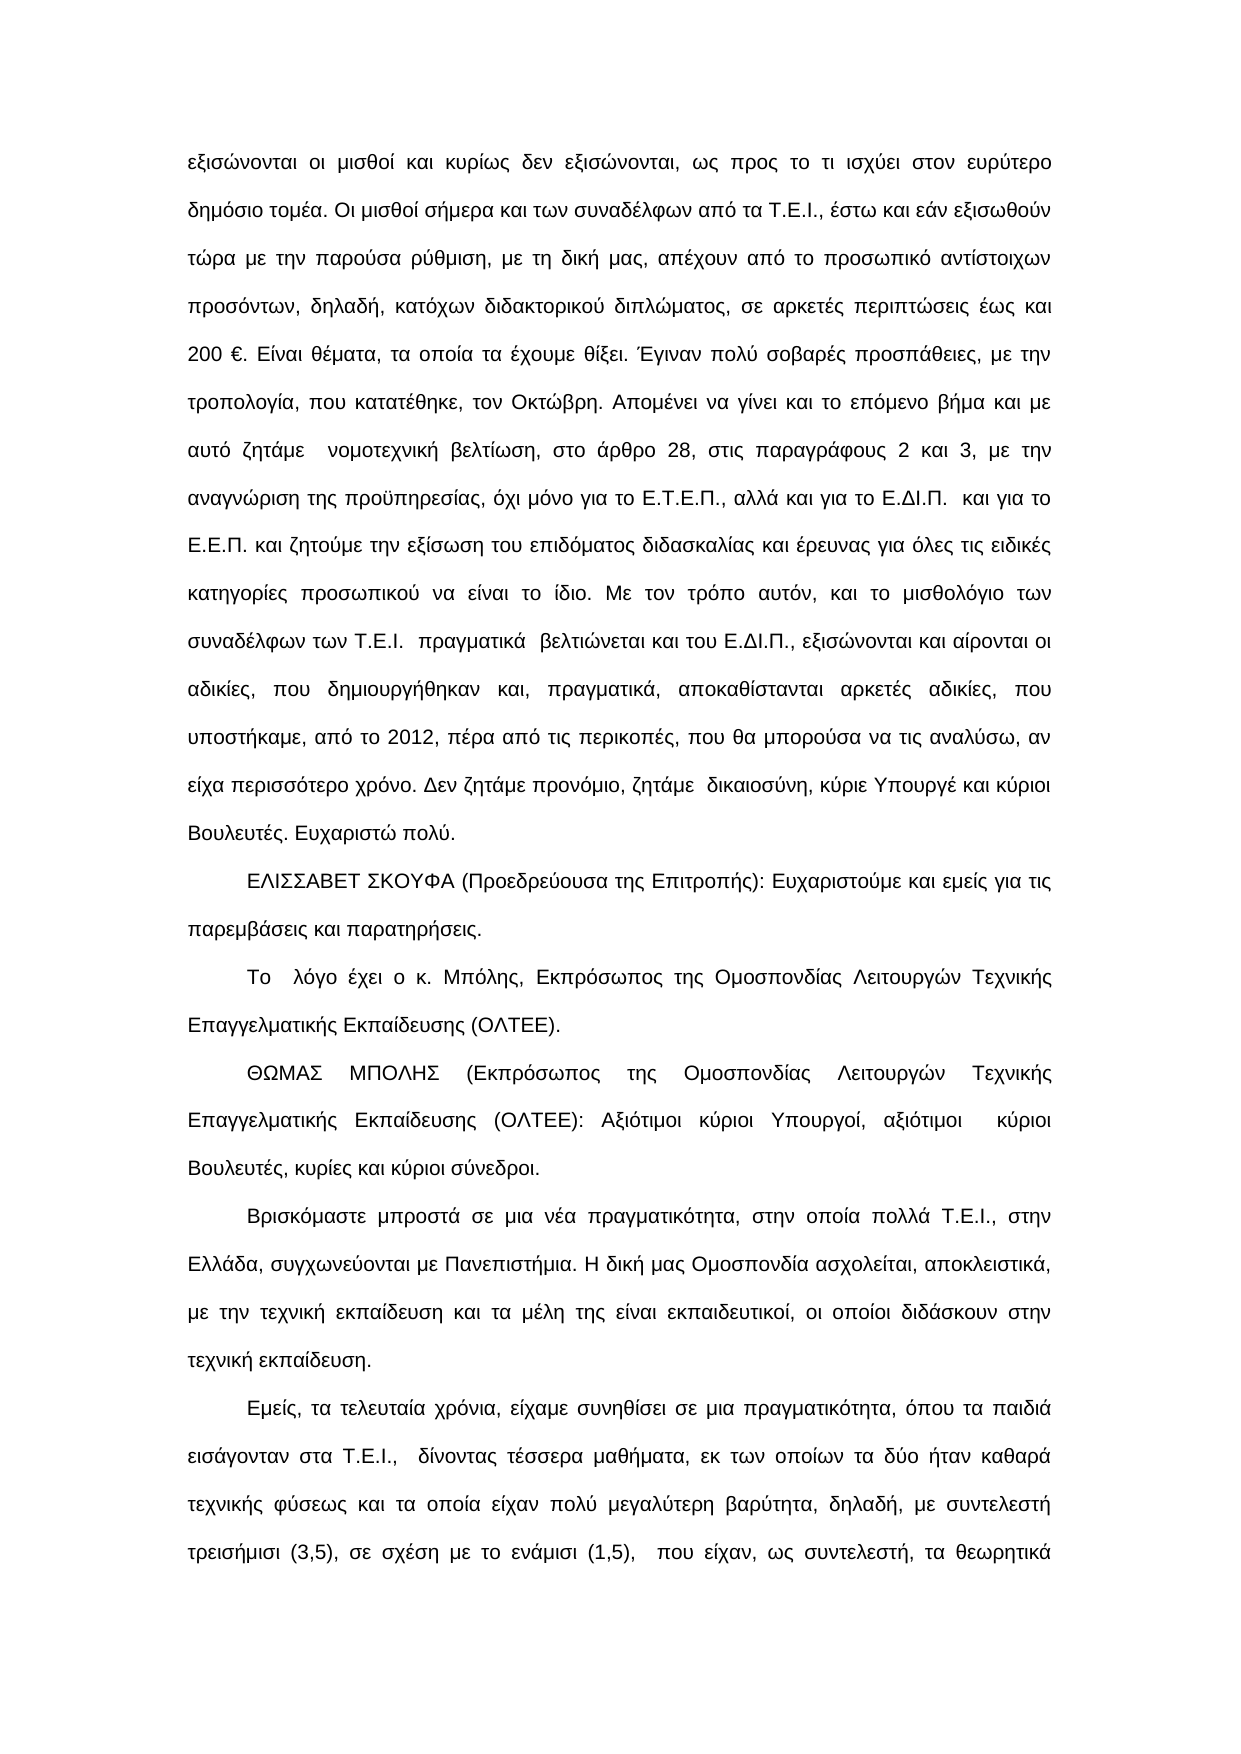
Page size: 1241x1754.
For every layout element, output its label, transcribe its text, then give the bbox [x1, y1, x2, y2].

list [187, 1396, 1053, 1563]
list Βρισκόμαστε μπροστά σε μια νέα πραγματικότητα, στην οποία πολλά Τ.Ε.Ι., στην Ελλάδα, συγχωνεύονται με Πανεπιστήμια. Η δική μας Ομοσπονδία ασχολείται, αποκλειστικά, με την τεχνική εκπαίδευση και τα μέλη της είναι εκπαιδευτικοί, οι οποίοι διδάσκουν στην τεχνική εκπαίδευση. [187, 1204, 1053, 1372]
list Το λόγο έχει ο κ. Μπόλης, Εκπρόσωπος της Ομοσπονδίας Λειτουργών Τεχνικής Επαγγελματικής Εκπαίδευσης (ΟΛΤΕΕ). [187, 964, 1053, 1036]
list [187, 150, 1053, 845]
list ΘΩΜΑΣ ΜΠΟΛΗΣ (Εκπρόσωπος της Ομοσπονδίας Λειτουργών Τεχνικής Επαγγελματικής Εκπαίδευσης (ΟΛΤΕΕ): Αξιότιμοι κύριοι Υπουργοί, αξιότιμοι κύριοι Βουλευτές, κυρίες και κύριοι σύνεδροι. [187, 1060, 1053, 1180]
list ΕΛΙΣΣΑΒΕΤ ΣΚΟΥΦΑ (Προεδρεύουσα της Επιτροπής): Ευχαριστούμε και εμείς για τις παρεμβάσεις και παρατηρήσεις. [187, 869, 1053, 941]
